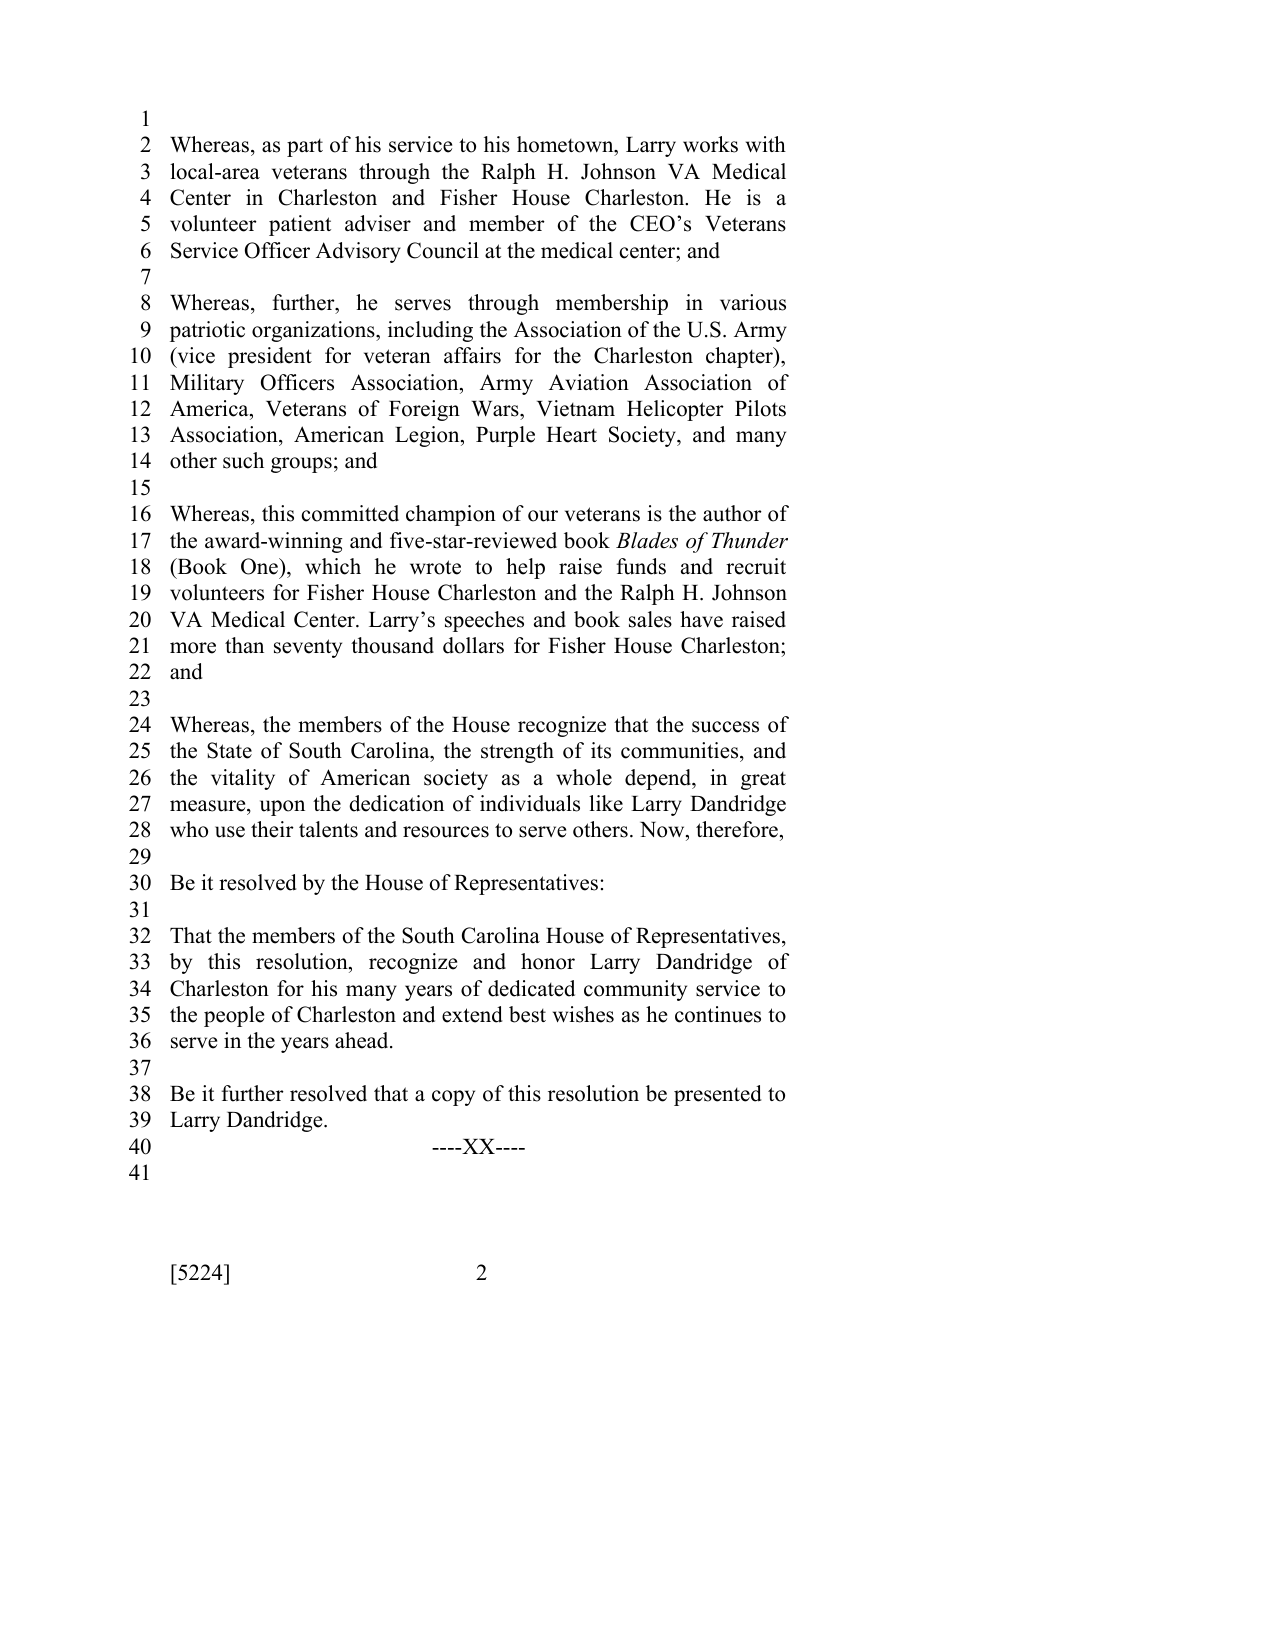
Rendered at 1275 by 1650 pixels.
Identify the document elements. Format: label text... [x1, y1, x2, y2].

text Be it further resolved that a copy of this resolution be presented to Larry Dandridge. [169, 1080, 787, 1133]
text That the members of the South Carolina House of Representatives, by this resolution, recognize and honor Larry Dandridge of Charleston for his many years of dedicated community service to the people of Charleston and extend best wishes as he continues to serve in the years ahead. [169, 922, 787, 1054]
text ----XX---- [169, 1133, 787, 1159]
text Whereas, the members of the House recognize that the success of the State of South Carolina, the strength of its communities, and the vitality of American society as a whole depend, in great measure, upon the dedication of individuals like Larry Dandridge who use their talents and resources to serve others. Now, therefore, [169, 711, 787, 843]
text Whereas, as part of his service to his hometown, Larry works with local-area veterans through the Ralph H. Johnson VA Medical Center in Charleston and Fisher House Charleston. He is a volunteer patient adviser and member of the CEO’s Veterans Service Officer Advisory Council at the medical center; and [169, 131, 787, 263]
text Be it resolved by the House of Representatives: [169, 869, 787, 896]
text Whereas, further, he serves through membership in various patriotic organizations, including the Association of the U.S. Army (vice president for veteran affairs for the Charleston chapter), Military Officers Association, Army Aviation Association of America, Veterans of Foreign Wars, Vietnam Helicopter Pilots Association, American Legion, Purple Heart Society, and many other such groups; and [169, 289, 787, 474]
text Whereas, this committed champion of our veterans is the author of the award-winning and five-star-reviewed book Blades of Thunder (Book One), which he wrote to help raise funds and recruit volunteers for Fisher House Charleston and the Ralph H. Johnson VA Medical Center. Larry’s speeches and book sales have raised more than seventy thousand dollars for Fisher House Charleston; and [169, 500, 787, 685]
